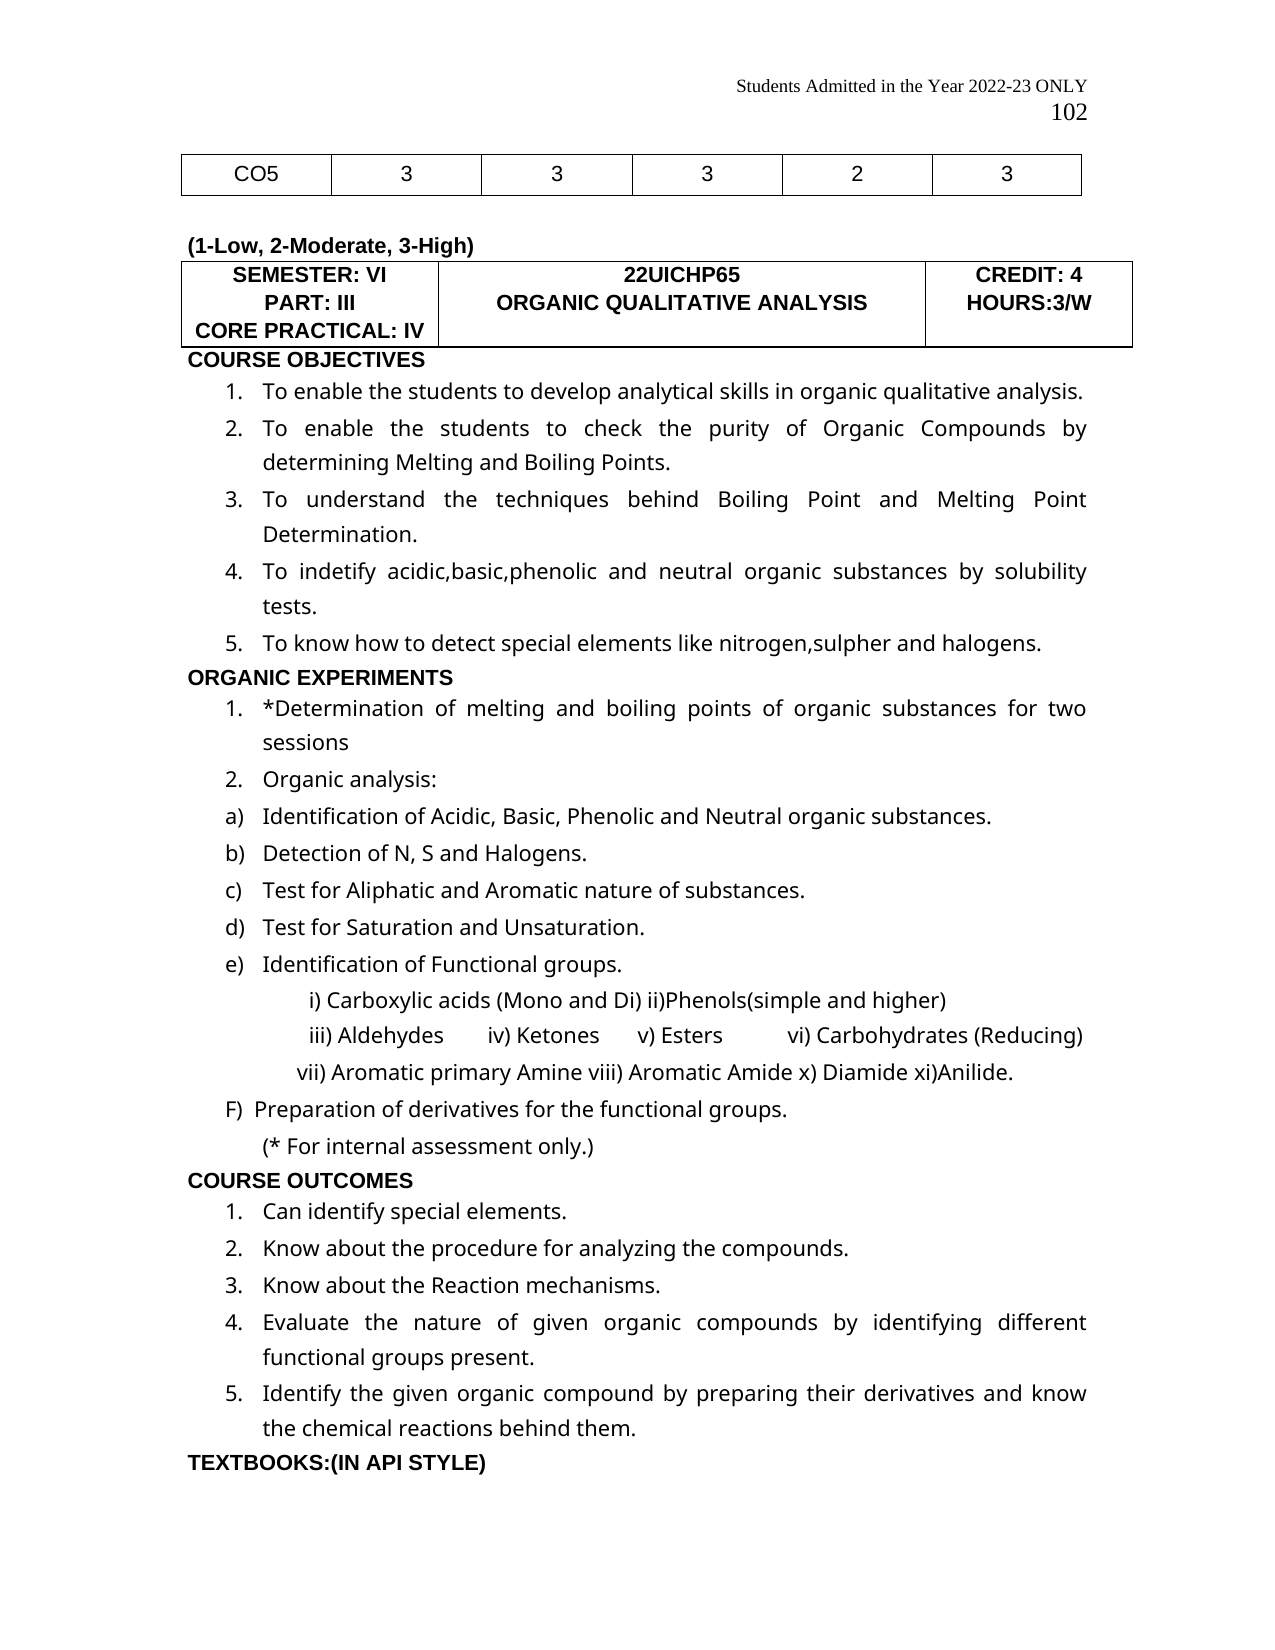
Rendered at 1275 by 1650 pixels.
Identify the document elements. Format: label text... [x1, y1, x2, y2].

list Can identify special elements. [225, 1196, 1088, 1226]
list To indetify acidic,basic,phenolic and neutral organic substances by solubility tests. [225, 556, 1088, 620]
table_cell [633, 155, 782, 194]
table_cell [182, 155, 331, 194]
list To enable the students to develop analytical skills in organic qualitative analysis. [225, 376, 1088, 405]
text (1-Low, 2-Moderate, 3-High) [187, 232, 1088, 258]
list Know about the Reaction mechanisms. [225, 1270, 1088, 1299]
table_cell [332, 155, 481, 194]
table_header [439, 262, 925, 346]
list Identification of Acidic, Basic, Phenolic and Neutral organic substances. [225, 801, 1088, 831]
text (* For internal assessment only.) [262, 1131, 1088, 1161]
list Test for Saturation and Unsaturation. [225, 912, 1088, 942]
text vii) Aromatic primary Amine viii) Aromatic Amide x) Diamide xi)Anilide. [187, 1057, 1088, 1087]
text F) Preparation of derivatives for the functional groups. [225, 1094, 1088, 1124]
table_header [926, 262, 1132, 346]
text COURSE OUTCOMES [187, 1168, 1088, 1193]
list *Determination of melting and boiling points of organic substances for two sessions [225, 693, 1088, 757]
text i) Carboxylic acids (Mono and Di) ii)Phenols(simple and higher) iii) Aldehydes iv) Ketones v) Esters vi) Carbohydrates (Reducing) [308, 986, 1088, 1050]
list To enable the students to check the purity of Organic Compounds by determining Melting and Boiling Points. [225, 412, 1088, 477]
text ORGANIC EXPERIMENTS [187, 664, 1088, 689]
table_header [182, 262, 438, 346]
text COURSE OBJECTIVES [187, 348, 1088, 373]
list Know about the procedure for analyzing the compounds. [225, 1233, 1088, 1263]
list Organic analysis: [225, 764, 1088, 794]
list Test for Aliphatic and Aromatic nature of substances. [225, 875, 1088, 905]
list Detection of N, S and Halogens. [225, 838, 1088, 868]
list To understand the techniques behind Boiling Point and Melting Point Determination. [225, 484, 1088, 549]
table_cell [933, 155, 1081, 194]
list Identify the given organic compound by preparing their derivatives and know the chemical reactions behind them. [225, 1378, 1088, 1443]
list Evaluate the nature of given organic compounds by identifying different functional groups present. [225, 1307, 1088, 1371]
text TEXTBOOKS:(IN API STYLE) [187, 1450, 1088, 1475]
list Identification of Functional groups. [225, 949, 1088, 978]
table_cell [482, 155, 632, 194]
list To know how to detect special elements like nitrogen,sulpher and halogens. [225, 627, 1088, 657]
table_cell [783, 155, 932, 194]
